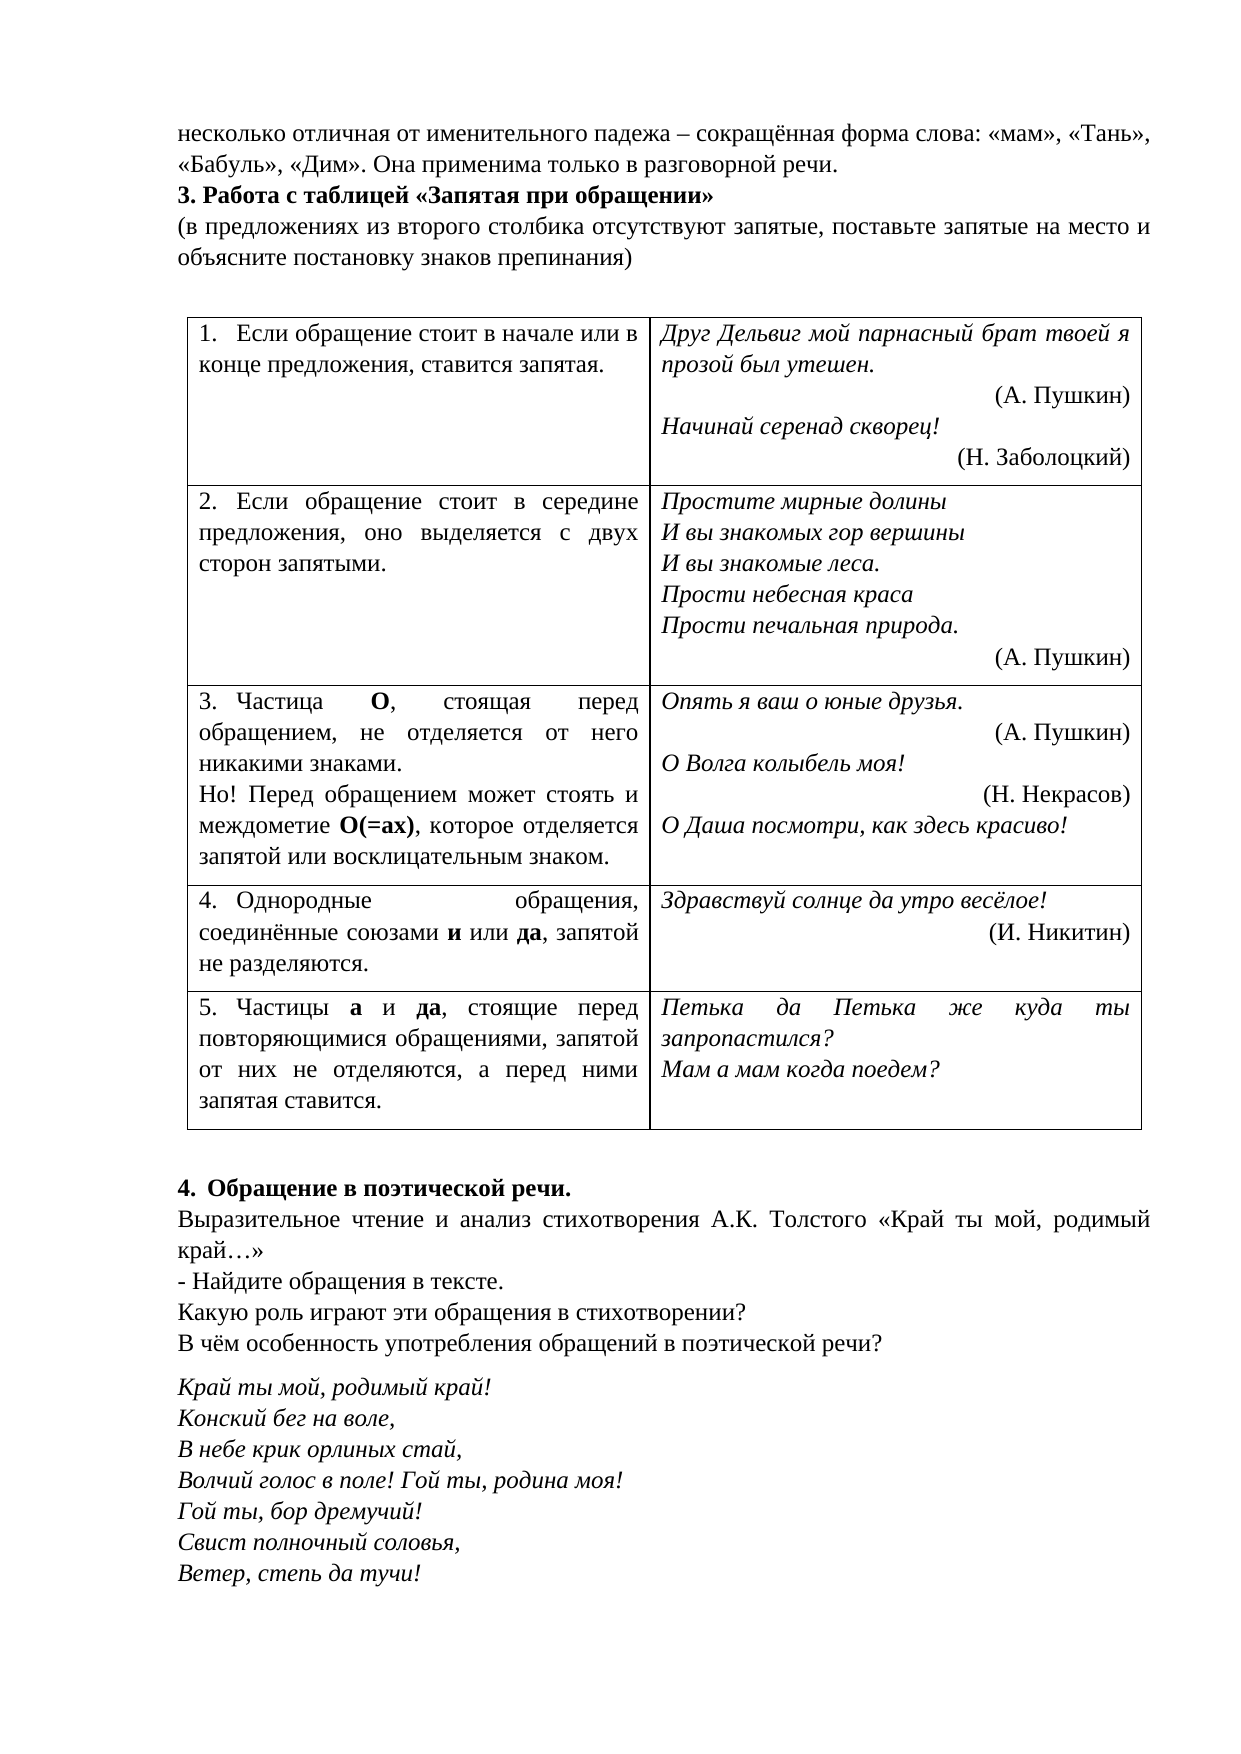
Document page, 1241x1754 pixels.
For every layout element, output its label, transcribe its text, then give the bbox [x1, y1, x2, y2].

table_cell Простите мирные долины И вы знакомых гор вершины И вы знакомые леса. Прости небесная краса Прости печальная природа. (А. Пушкин) [651, 486, 1141, 685]
table_cell Здравствуй солнце да утро весёлое! (И. Никитин) [651, 886, 1141, 991]
table_header Если обращение стоит в начале или в конце предложения, ставится запятая. [188, 318, 649, 485]
list Обращение в поэтической речи. [177, 1173, 1152, 1202]
list (в предложениях из второго столбика отсутствуют запятые, поставьте запятые на место и объясните постановку знаков препинания) [177, 211, 1152, 271]
list Выразительное чтение и анализ стихотворения А.К. Толстого «Край ты мой, родимый край…» [177, 1204, 1152, 1264]
table_cell Частицы а и да, стоящие перед повторяющимися обращениями, запятой от них не отделяются, а перед ними запятая ставится. [188, 992, 649, 1128]
list 3. Работа с таблицей «Запятая при обращении» [177, 180, 1152, 209]
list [177, 118, 1152, 178]
table_cell Однородные обращения, соединённые союзами и или да, запятой не разделяются. [188, 886, 649, 991]
table_cell Опять я ваш о юные друзья. (А. Пушкин) О Волга колыбель моя! (Н. Некрасов) О Даша посмотри, как здесь красиво! [651, 686, 1141, 884]
list В чём особенность употребления обращений в поэтической речи? [177, 1328, 1152, 1357]
list - Найдите обращения в тексте. [177, 1266, 1152, 1295]
table_cell Частица О, стоящая перед обращением, не отделяется от него никакими знаками. Но! Перед обращением может стоять и междометие О(=ах), которое отделяется запятой или восклицательным знаком. [188, 686, 649, 884]
table_header Друг Дельвиг мой парнасный брат твоей я прозой был утешен. (А. Пушкин) Начинай серенад скворец! (Н. Заболоцкий) [651, 318, 1141, 485]
text Край ты мой, родимый край! Конский бег на воле, В небе крик орлиных стай, Волчий голос в поле! Гой ты, родина моя! Гой ты, бор дремучий! Свист полночный соловья, Ветер, степь да тучи! [177, 1372, 1152, 1587]
list Какую роль играют эти обращения в стихотворении? [177, 1297, 1152, 1326]
table_cell Петька да Петька же куда ты запропастился? Мам а мам когда поедем? [651, 992, 1141, 1128]
table_cell Если обращение стоит в середине предложения, оно выделяется с двух сторон запятыми. [188, 486, 649, 685]
